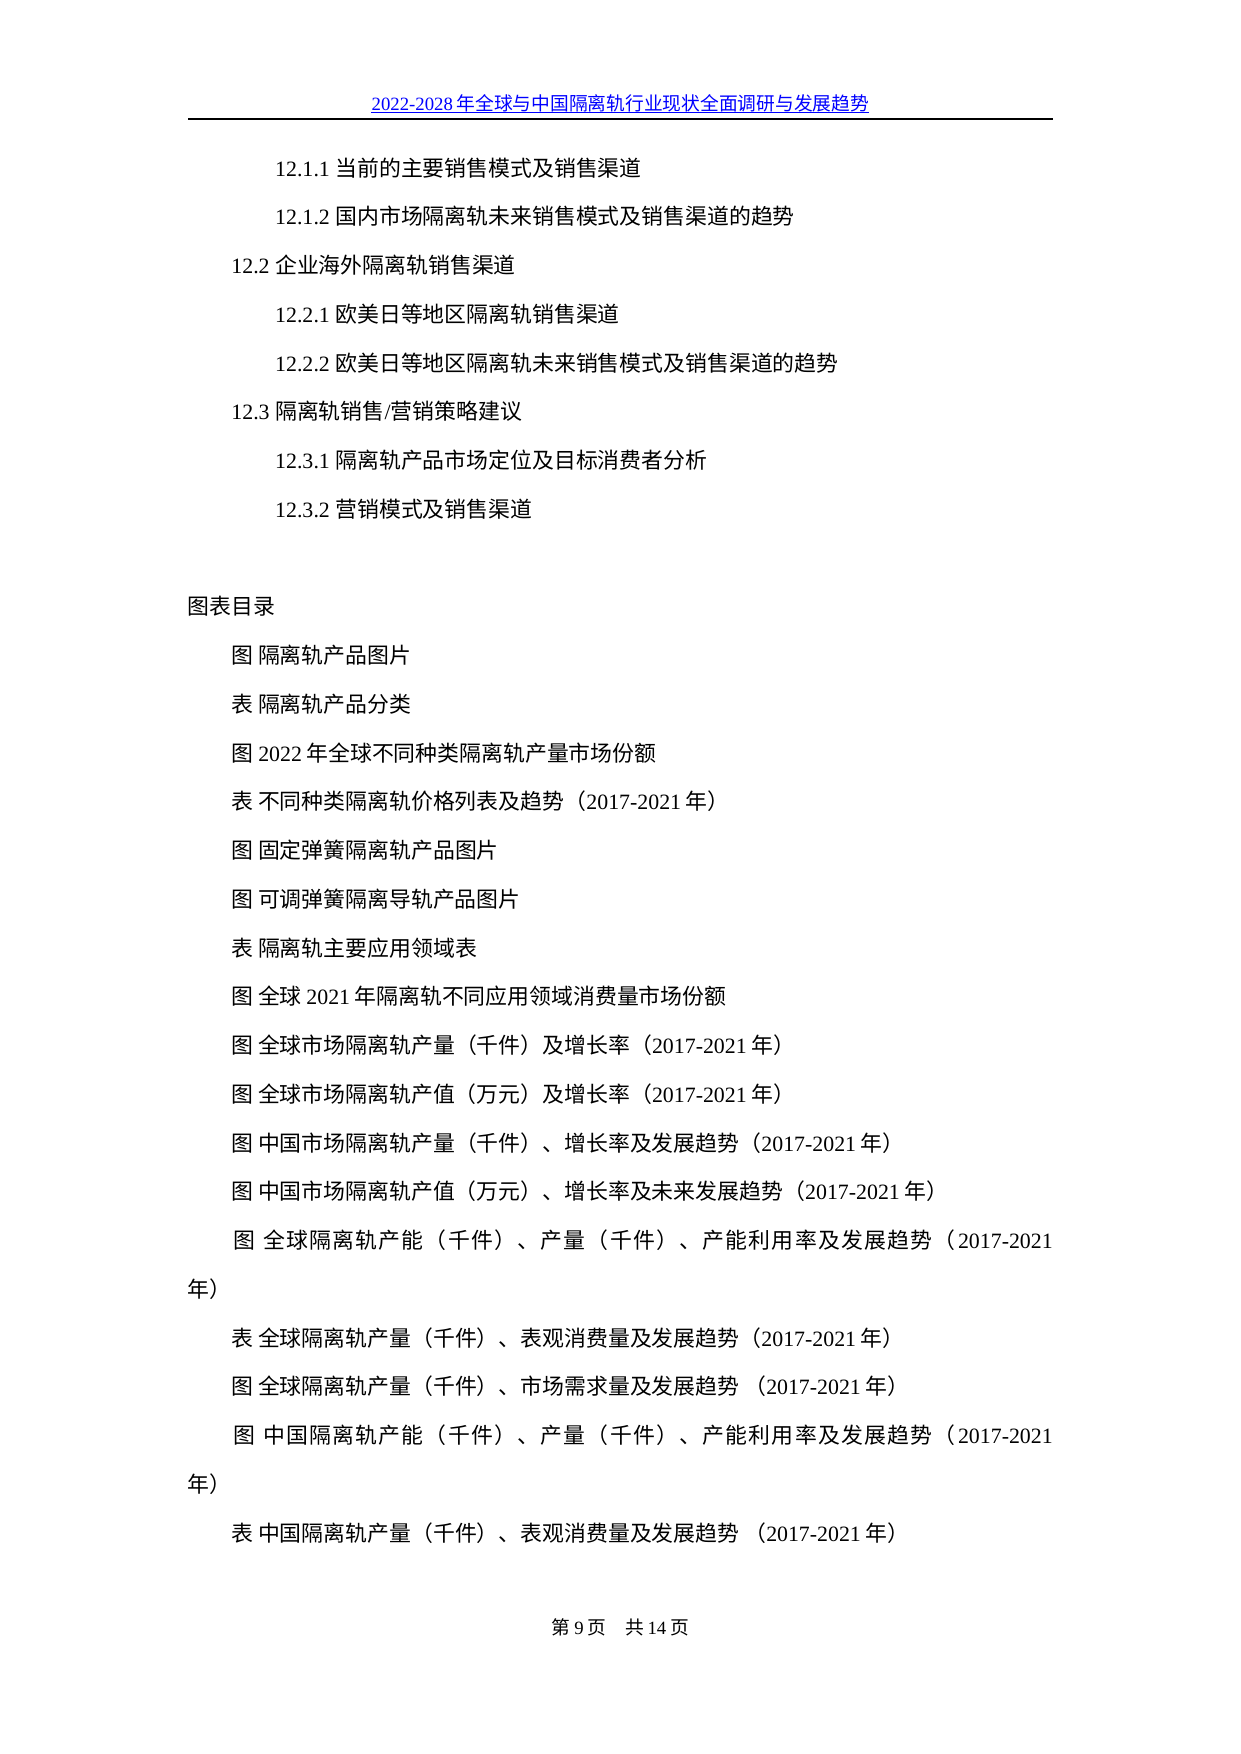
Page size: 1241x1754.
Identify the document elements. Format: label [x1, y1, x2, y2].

text [187, 150, 1053, 1548]
